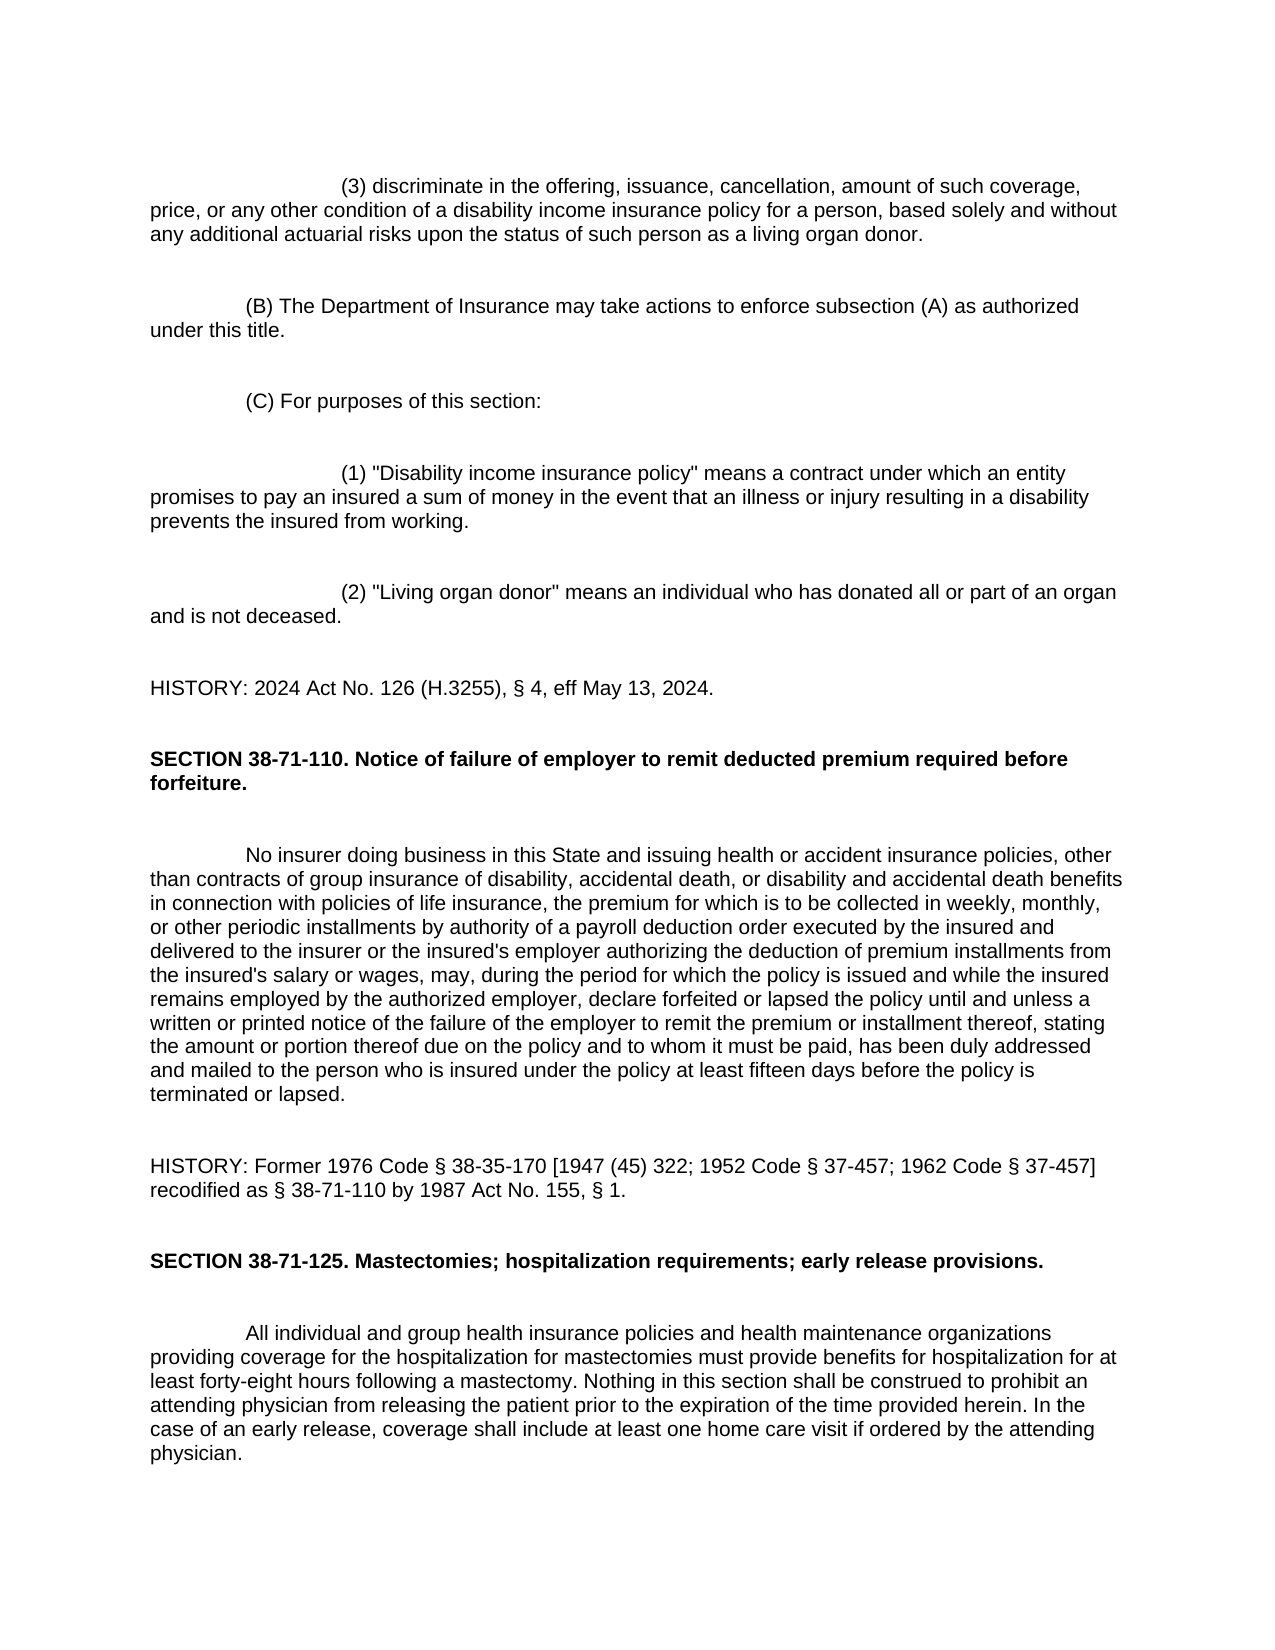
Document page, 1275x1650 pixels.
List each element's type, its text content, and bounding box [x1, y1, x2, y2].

text SECTION 38-71-110. Notice of failure of employer to remit deducted premium required before forfeiture. [150, 747, 1125, 819]
text SECTION 38-71-125. Mastectomies; hospitalization requirements; early release provisions. [150, 1249, 1125, 1297]
text No insurer doing business in this State and issuing health or accident insurance policies, other than contracts of group insurance of disability, accidental death, or disability and accidental death benefits in connection with policies of life insurance, the premium for which is to be collected in weekly, monthly, or other periodic installments by authority of a payroll deduction order executed by the insured and delivered to the insurer or the insured's employer authorizing the deduction of premium installments from the insured's salary or wages, may, during the period for which the policy is issued and while the insured remains employed by the authorized employer, declare forfeited or lapsed the policy until and unless a written or printed notice of the failure of the employer to remit the premium or installment thereof, stating the amount or portion thereof due on the policy and to whom it must be paid, has been duly addressed and mailed to the person who is insured under the policy at least fifteen days before the policy is terminated or lapsed. [150, 843, 1125, 1130]
text (1) "Disability income insurance policy" means a contract under which an entity promises to pay an insured a sum of money in the event that an illness or injury resulting in a disability prevents the insured from working. [150, 461, 1125, 556]
text HISTORY: 2024 Act No. 126 (H.3255), § 4, eff May 13, 2024. [150, 676, 1125, 723]
text (C) For purposes of this section: [150, 389, 1125, 437]
text All individual and group health insurance policies and health maintenance organizations providing coverage for the hospitalization for mastectomies must provide benefits for hospitalization for at least forty-eight hours following a mastectomy. Nothing in this section shall be construed to prohibit an attending physician from releasing the patient prior to the expiration of the time provided herein. In the case of an early release, coverage shall include at least one home care visit if ordered by the attending physician. [150, 1321, 1125, 1488]
text (2) "Living organ donor" means an individual who has donated all or part of an organ and is not deceased. [150, 580, 1125, 652]
text (B) The Department of Insurance may take actions to enforce subsection (A) as authorized under this title. [150, 293, 1125, 365]
text HISTORY: Former 1976 Code § 38-35-170 [1947 (45) 322; 1952 Code § 37-457; 1962 Code § 37-457] recodified as § 38-71-110 by 1987 Act No. 155, § 1. [150, 1154, 1125, 1225]
text (3) discriminate in the offering, issuance, cancellation, amount of such coverage, price, or any other condition of a disability income insurance policy for a person, based solely and without any additional actuarial risks upon the status of such person as a living organ donor. [150, 174, 1125, 269]
